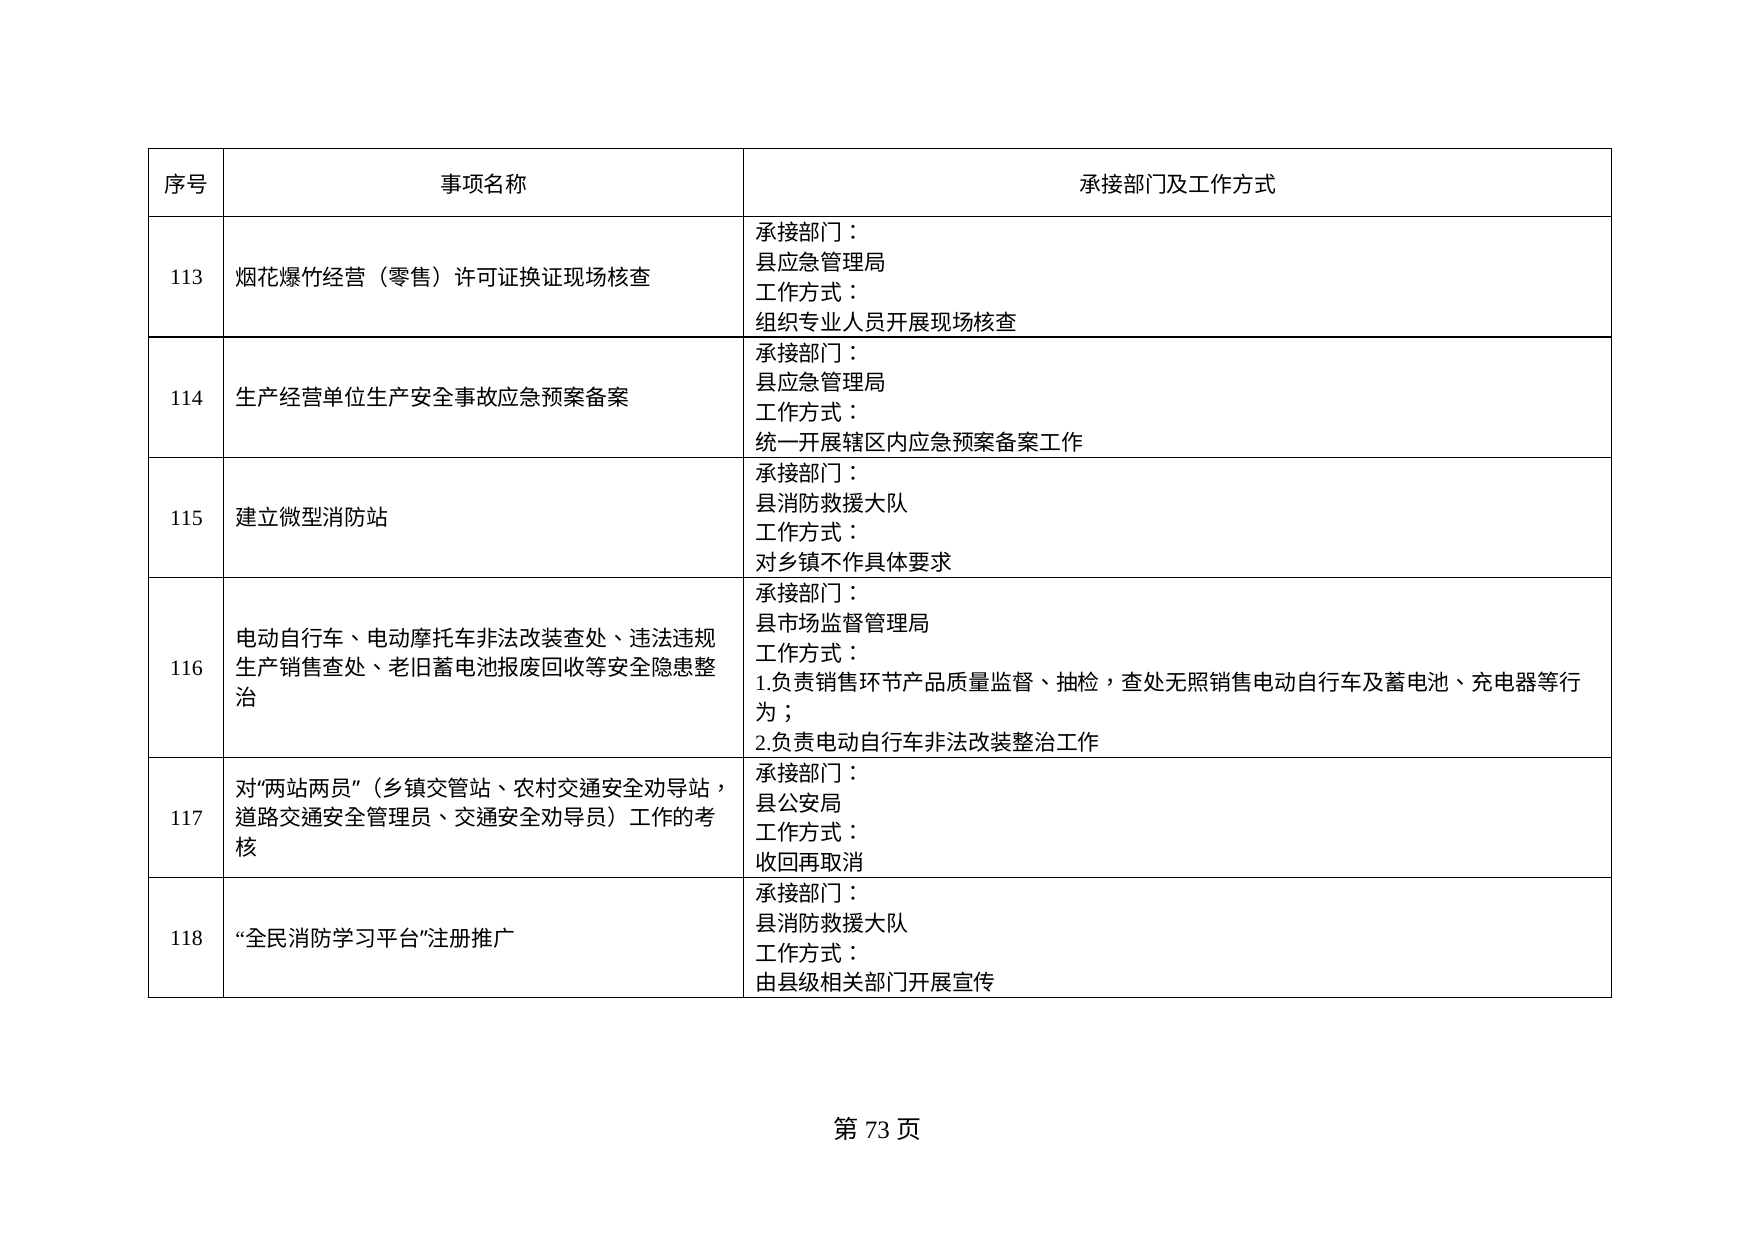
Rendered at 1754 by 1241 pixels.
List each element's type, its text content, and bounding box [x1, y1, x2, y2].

table_cell 烟花爆竹经营（零售）许可证换证现场核查 [224, 217, 743, 336]
table_header 序号 [149, 149, 223, 216]
table_cell 113 [149, 217, 223, 336]
table_cell 电动自行车、电动摩托车非法改装查处、违法违规生产销售查处、老旧蓄电池报废回收等安全隐患整治 [224, 578, 743, 757]
table_cell 生产经营单位生产安全事故应急预案备案 [224, 338, 743, 457]
table_cell 118 [149, 878, 223, 997]
table_cell 117 [149, 758, 223, 877]
table_cell 承接部门： 县市场监督管理局 工作方式： 1.负责销售环节产品质量监督、抽检，查处无照销售电动自行车及蓄电池、充电器等行为； 2.负责电动自行车非法改装整治工作 [744, 578, 1611, 757]
table_cell 承接部门： 县公安局 工作方式： 收回再取消 [744, 758, 1611, 877]
table_header 承接部门及工作方式 [744, 149, 1611, 216]
table_cell 对“两站两员”（乡镇交管站、农村交通安全劝导站，道路交通安全管理员、交通安全劝导员）工作的考核 [224, 758, 743, 877]
table_cell “全民消防学习平台”注册推广 [224, 878, 743, 997]
table_cell 115 [149, 458, 223, 577]
table_cell 116 [149, 578, 223, 757]
table_cell 建立微型消防站 [224, 458, 743, 577]
table_cell 承接部门： 县应急管理局 工作方式： 组织专业人员开展现场核查 [744, 217, 1611, 336]
table_cell 114 [149, 338, 223, 457]
table_cell 承接部门： 县消防救援大队 工作方式： 对乡镇不作具体要求 [744, 458, 1611, 577]
table_cell 承接部门： 县消防救援大队 工作方式： 由县级相关部门开展宣传 [744, 878, 1611, 997]
table_header 事项名称 [224, 149, 743, 216]
table_cell 承接部门： 县应急管理局 工作方式： 统一开展辖区内应急预案备案工作 [744, 338, 1611, 457]
